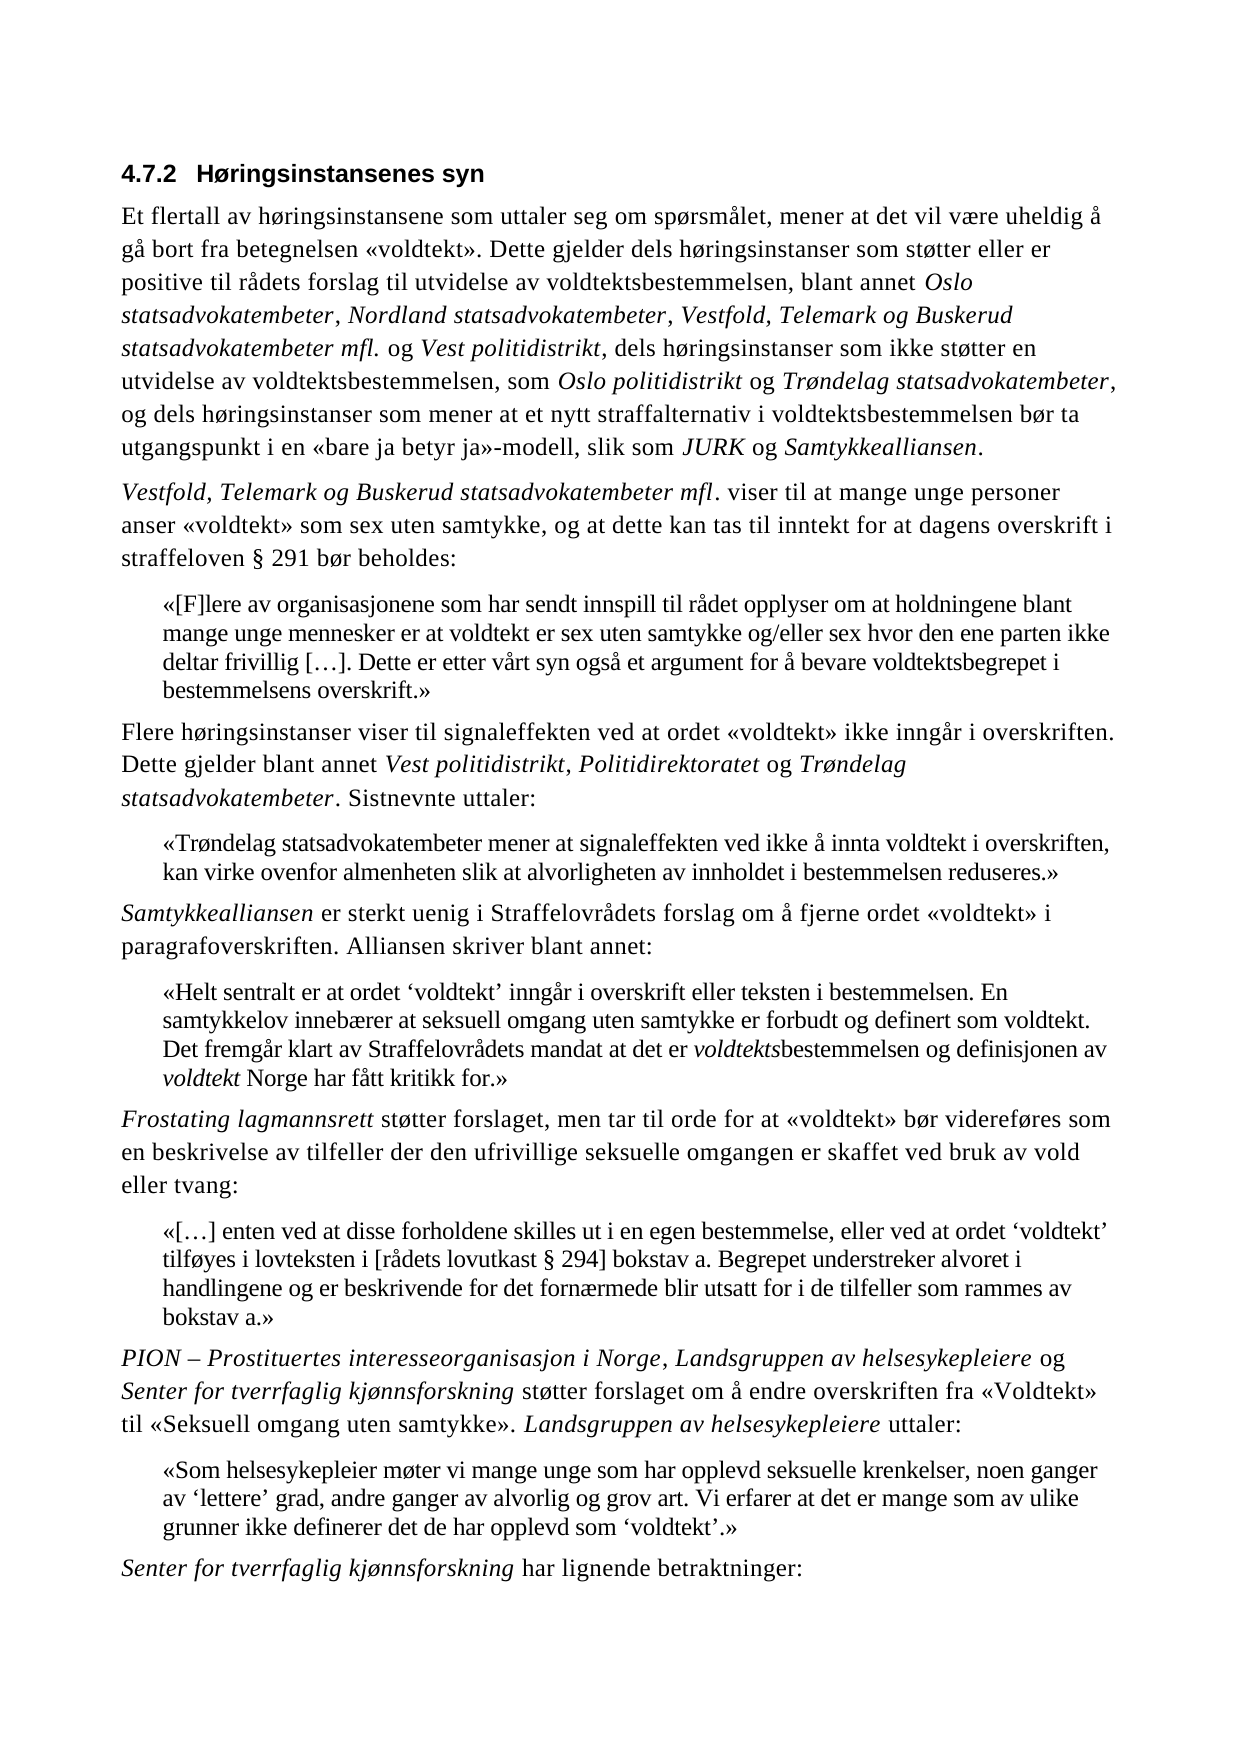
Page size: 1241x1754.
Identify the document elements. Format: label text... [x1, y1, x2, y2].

text «Som helsesykepleier møter vi mange unge som har opplevd seksuelle krenkelser, noen ganger av ‘lettere’ grad, andre ganger av alvorlig og grov art. Vi erfarer at det er mange som av ulike grunner ikke definerer det de har opplevd som ‘voldtekt’.» [162, 1455, 1119, 1541]
text Frostating lagmannsrett støtter forslaget, men tar til orde for at «voldtekt» bør videreføres som en beskrivelse av tilfeller der den ufrivillige seksuelle omgangen er skaffet ved bruk av vold eller tvang: [121, 1104, 1119, 1199]
text «[…] enten ved at disse forholdene skilles ut i en egen bestemmelse, eller ved at ordet ‘voldtekt’ tilføyes i lovteksten i [rådets lovutkast § 294] bokstav a. Begrepet understreker alvoret i handlingene og er beskrivende for det fornærmede blir utsatt for i de tilfeller som rammes av bokstav a.» [162, 1216, 1119, 1331]
text Samtykkealliansen er sterkt uenig i Straffelovrådets forslag om å fjerne ordet «voldtekt» i paragrafoverskriften. Alliansen skriver blant annet: [121, 898, 1119, 960]
text «Helt sentralt er at ordet ‘voldtekt’ inngår i overskrift eller teksten i bestemmelsen. En samtykkelov innebærer at seksuell omgang uten samtykke er forbudt og definert som voldtekt. Det fremgår klart av Straffelovrådets mandat at det er voldtektsbestemmelsen og definisjonen av voldtekt Norge har fått kritikk for.» [162, 977, 1119, 1092]
text Flere høringsinstanser viser til signaleffekten ved at ordet «voldtekt» ikke inngår i overskriften. Dette gjelder blant annet Vest politidistrikt, Politidirektoratet og Trøndelag statsadvokatembeter. Sistnevnte uttaler: [121, 717, 1119, 811]
text PION – Prostituertes interesseorganisasjon i Norge, Landsgruppen av helsesykepleiere og Senter for tverrfaglig kjønnsforskning støtter forslaget om å endre overskriften fra «Voldtekt» til «Seksuell omgang uten samtykke». Landsgruppen av helsesykepleiere uttaler: [121, 1343, 1119, 1438]
text Vestfold, Telemark og Buskerud statsadvokatembeter mfl. viser til at mange unge personer anser «voldtekt» som sex uten samtykke, og at dette kan tas til inntekt for at dagens overskrift i straffeloven § 291 bør beholdes: [121, 477, 1119, 572]
text «Trøndelag statsadvokatembeter mener at signaleffekten ved ikke å innta voldtekt i overskriften, kan virke ovenfor almenheten slik at alvorligheten av innholdet i bestemmelsen reduseres.» [162, 828, 1119, 886]
text Senter for tverrfaglig kjønnsforskning har lignende betraktninger: [121, 1553, 1119, 1582]
text Et flertall av høringsinstansene som uttaler seg om spørsmålet, mener at det vil være uheldig å gå bort fra betegnelsen «voldtekt». Dette gjelder dels høringsinstanser som støtter eller er positive til rådets forslag til utvidelse av voldtektsbestemmelsen, blant annet Oslo statsadvokatembeter, Nordland statsadvokatembeter, Vestfold, Telemark og Buskerud statsadvokatembeter mfl. og Vest politidistrikt, dels høringsinstanser som ikke støtter en utvidelse av voldtektsbestemmelsen, som Oslo politidistrikt og Trøndelag statsadvokatembeter, og dels høringsinstanser som mener at et nytt straffalternativ i voldtektsbestemmelsen bør ta utgangspunkt i en «bare ja betyr ja»-modell, slik som JURK og Samtykkealliansen. [121, 201, 1119, 461]
subtitle Høringsinstansenes syn [121, 159, 1119, 188]
text «[F]lere av organisasjonene som har sendt innspill til rådet opplyser om at holdningene blant mange unge mennesker er at voldtekt er sex uten samtykke og/eller sex hvor den ene parten ikke deltar frivillig […]. Dette er etter vårt syn også et argument for å bevare voldtektsbegrepet i bestemmelsens overskrift.» [162, 589, 1119, 704]
